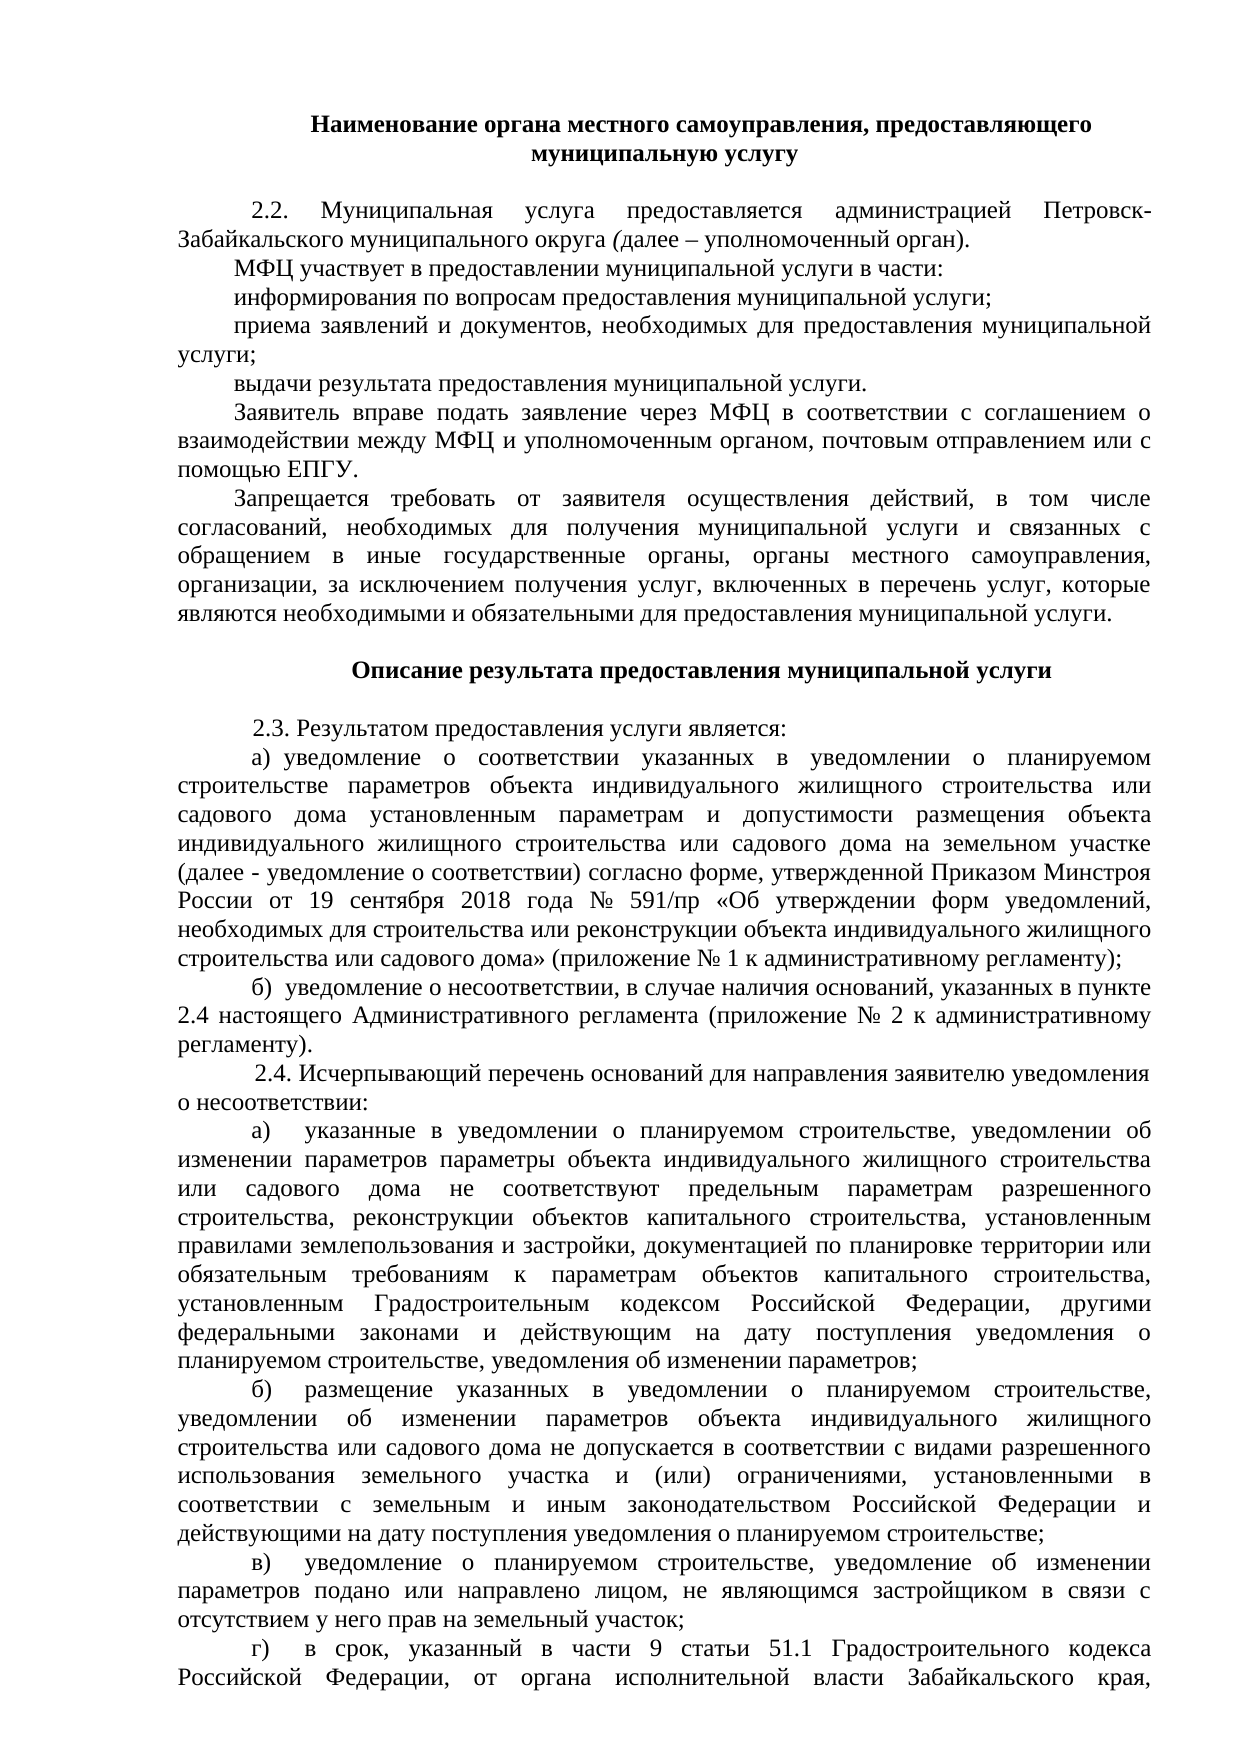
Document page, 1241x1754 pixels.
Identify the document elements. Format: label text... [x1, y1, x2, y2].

text информирования по вопросам предоставления муниципальной услуги; [177, 282, 1152, 311]
text а) указанные в уведомлении о планируемом строительстве, уведомлении об изменении параметров параметры объекта индивидуального жилищного строительства или садового дома не соответствуют предельным параметрам разрешенного строительства, реконструкции объектов капитального строительства, установленным правилами землепользования и застройки, документацией по планировке территории или обязательным требованиям к параметрам объектов капитального строительства, установленным Градостроительным кодексом Российской Федерации, другими федеральными законами и действующим на дату поступления уведомления о планируемом строительстве, уведомления об изменении параметров; [177, 1116, 1152, 1374]
text Наименование органа местного самоуправления, предоставляющего муниципальную услугу [177, 109, 1152, 167]
text б) уведомление о несоответствии, в случае наличия оснований, указанных в пункте 2.4 настоящего Административного регламента (приложение № 2 к административному регламенту). [177, 972, 1152, 1058]
text Описание результата предоставления муниципальной услуги [177, 656, 1152, 684]
text МФЦ участвует в предоставлении муниципальной услуги в части: [177, 253, 1152, 282]
text приема заявлений и документов, необходимых для предоставления муниципальной услуги; [177, 311, 1152, 368]
text б) размещение указанных в уведомлении о планируемом строительстве, уведомлении об изменении параметров объекта индивидуального жилищного строительства или садового дома не допускается в соответствии с видами разрешенного использования земельного участка и (или) ограничениями, установленными в соответствии с земельным и иным законодательством Российской Федерации и действующими на дату поступления уведомления о планируемом строительстве; [177, 1374, 1152, 1547]
text а) уведомление о соответствии указанных в уведомлении о планируемом строительстве параметров объекта индивидуального жилищного строительства или садового дома установленным параметрам и допустимости размещения объекта индивидуального жилищного строительства или садового дома на земельном участке (далее - уведомление о соответствии) согласно форме, утвержденной Приказом Минстроя России от 19 сентября 2018 года № 591/пр «Об утверждении форм уведомлений, необходимых для строительства или реконструкции объекта индивидуального жилищного строительства или садового дома» (приложение № 1 к административному регламенту); [177, 742, 1152, 972]
text выдачи результата предоставления муниципальной услуги. [177, 368, 1152, 397]
text в) уведомление о планируемом строительстве, уведомление об изменении параметров подано или направлено лицом, не являющимся застройщиком в связи с отсутствием у него прав на земельный участок; [177, 1547, 1152, 1633]
text 2.2. Муниципальная услуга предоставляется администрацией Петровск-Забайкальского муниципального округа (далее – уполномоченный орган). [177, 196, 1152, 253]
text Заявитель вправе подать заявление через МФЦ в соответствии с соглашением о взаимодействии между МФЦ и уполномоченным органом, почтовым отправлением или с помощью ЕПГУ. [177, 397, 1152, 483]
text Запрещается требовать от заявителя осуществления действий, в том числе согласований, необходимых для получения муниципальной услуги и связанных с обращением в иные государственные органы, органы местного самоуправления, организации, за исключением получения услуг, включенных в перечень услуг, которые являются необходимыми и обязательными для предоставления муниципальной услуги. [177, 483, 1152, 627]
text 2.3. Результатом предоставления услуги является: [177, 713, 1152, 742]
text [177, 1633, 1152, 1691]
text 2.4. Исчерпывающий перечень оснований для направления заявителю уведомления о несоответствии: [177, 1058, 1152, 1116]
